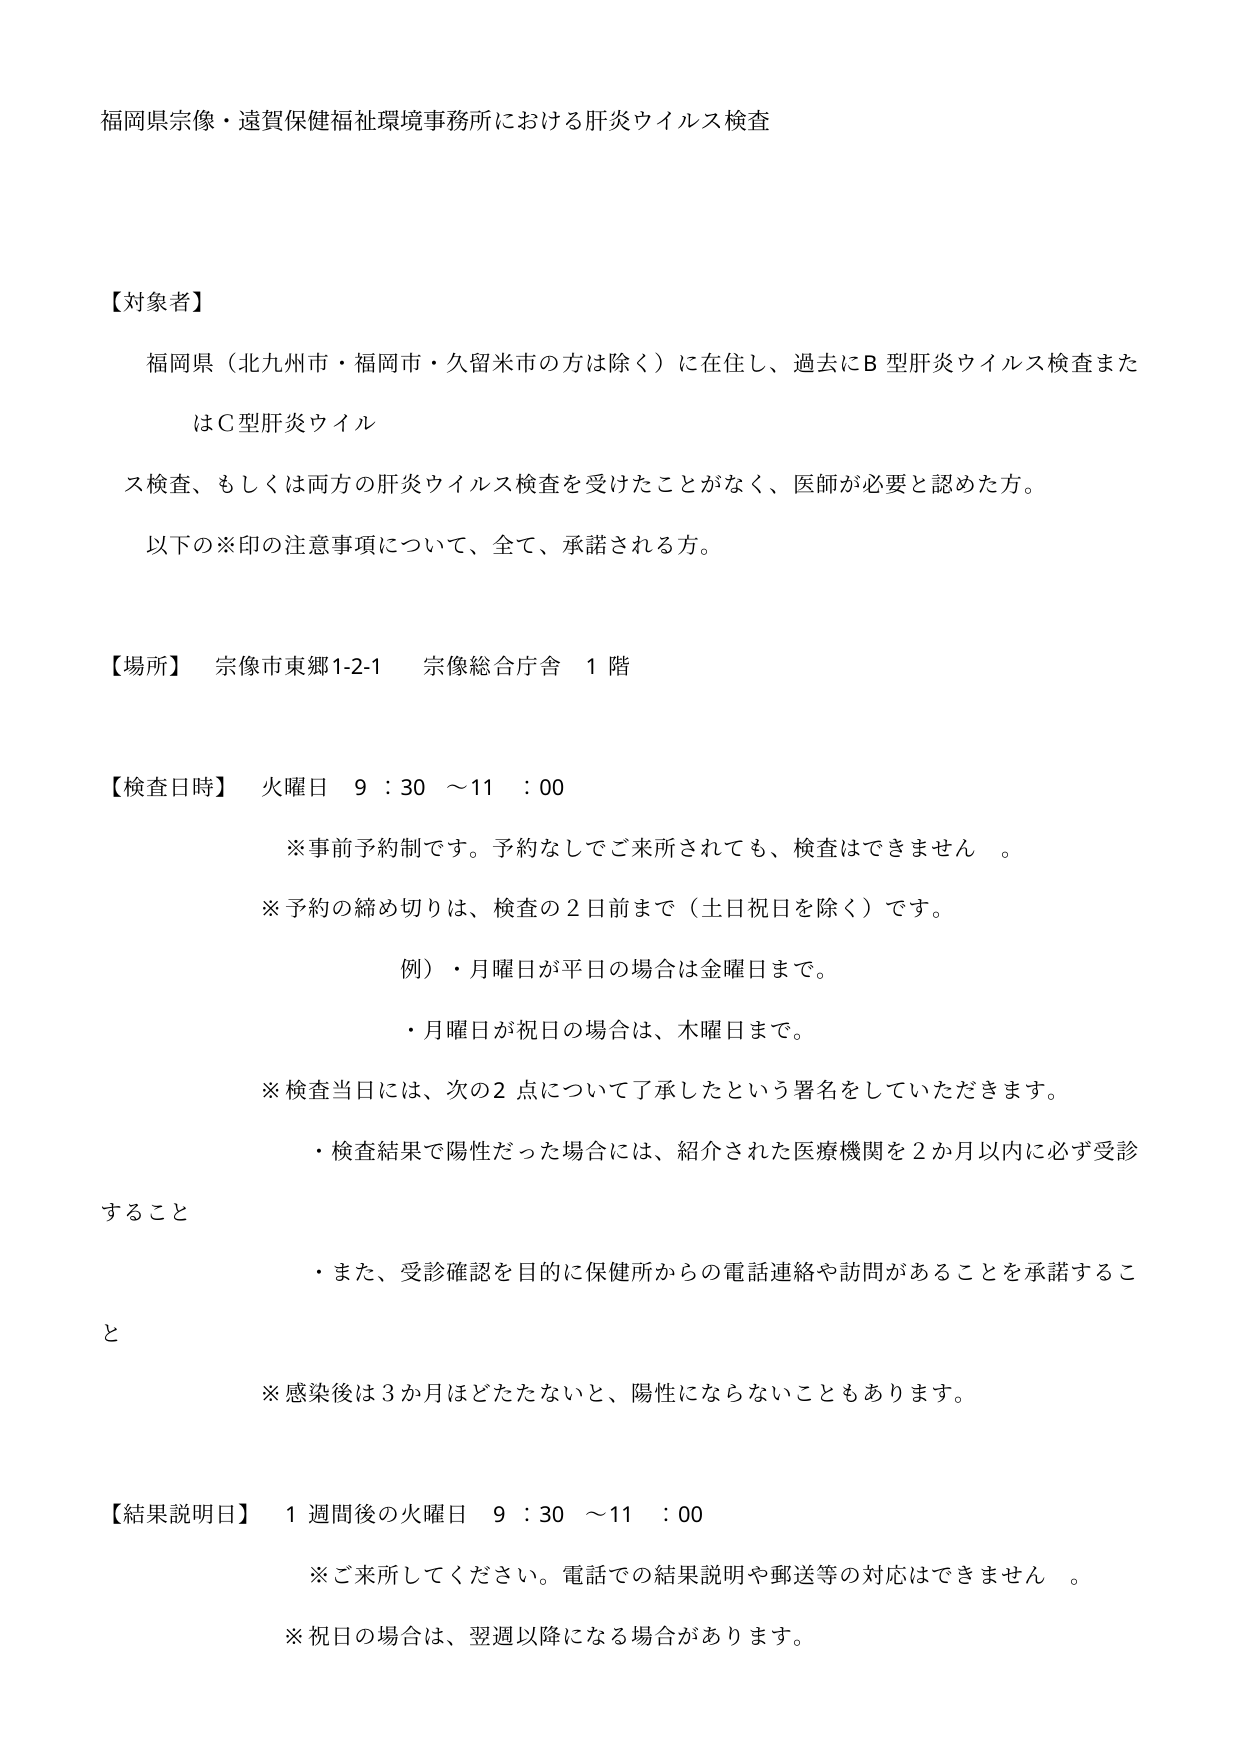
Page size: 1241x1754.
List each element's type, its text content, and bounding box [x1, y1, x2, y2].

text ※事前予約制です。予約なしでご来所されても、検査はできません。 [100, 816, 1140, 877]
text ・月曜日が祝日の場合は、木曜日まで。 [100, 998, 1140, 1059]
text ※祝日の場合は、翌週以降になる場合があります。 [100, 1604, 1140, 1665]
text ※検査当日には、次の2点について了承したという署名をしていただきます。 [100, 1059, 1140, 1119]
text 【結果説明日】 1週間後の火曜日 9：30～11：00 [100, 1483, 1140, 1544]
text 【場所】 宗像市東郷1-2-1 宗像総合庁舎 1階 [100, 634, 1140, 695]
text 以下の※印の注意事項について、全て、承諾される方。 [100, 513, 1140, 574]
text 福岡県宗像・遠賀保健福祉環境事務所における肝炎ウイルス検査 [100, 89, 1140, 149]
text 【対象者】 [100, 271, 1140, 331]
text ・また、受診確認を目的に保健所からの電話連絡や訪問があることを承諾すること [100, 1241, 1140, 1362]
text 【検査日時】 火曜日 9：30～11：00 [100, 756, 1140, 816]
text ・検査結果で陽性だった場合には、紹介された医療機関を２か月以内に必ず受診すること [100, 1119, 1140, 1241]
text ※感染後は３か月ほどたたないと、陽性にならないこともあります。 [100, 1362, 1140, 1423]
text ス検査、もしくは両方の肝炎ウイルス検査を受けたことがなく、医師が必要と認めた方。 [100, 453, 1140, 513]
text ※予約の締め切りは、検査の２日前まで（土日祝日を除く）です。 [100, 877, 1140, 938]
text 福岡県（北九州市・福岡市・久留米市の方は除く）に在住し、過去にB型肝炎ウイルス検査またはＣ型肝炎ウイル [140, 331, 1140, 453]
text 例）・月曜日が平日の場合は金曜日まで。 [100, 938, 1140, 998]
text ※ご来所してください。電話での結果説明や郵送等の対応はできません。 [100, 1544, 1140, 1604]
